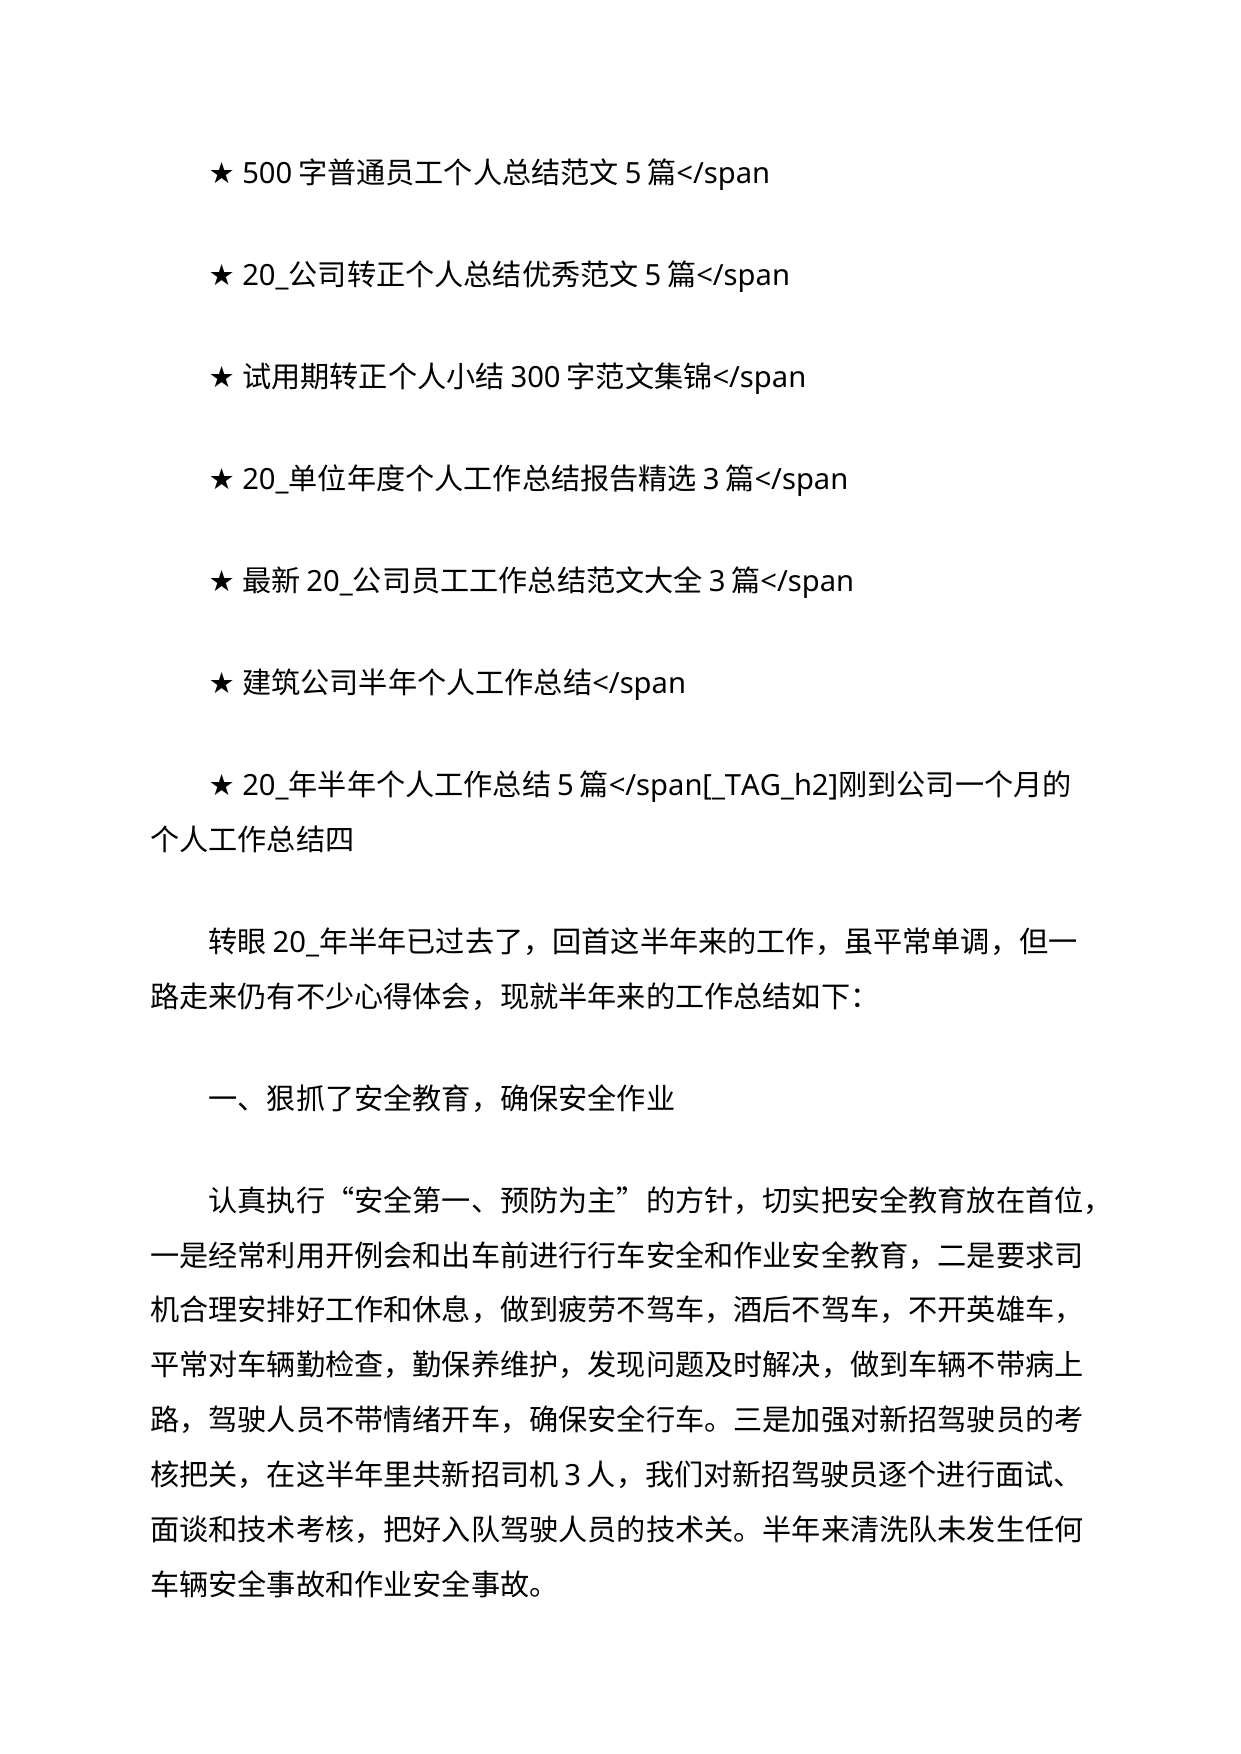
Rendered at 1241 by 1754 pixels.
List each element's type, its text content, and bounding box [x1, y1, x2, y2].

text ★ 20_单位年度个人工作总结报告精选3篇</span [150, 456, 1090, 498]
text ★ 试用期转正个人小结300字范文集锦</span [150, 354, 1090, 396]
text ★ 最新20_公司员工工作总结范文大全3篇</span [150, 558, 1090, 600]
text 认真执行“安全第一、预防为主”的方针，切实把安全教育放在首位，一是经常利用开例会和出车前进行行车安全和作业安全教育，二是要求司机合理安排好工作和休息，做到疲劳不驾车，酒后不驾车，不开英雄车，平常对车辆勤检查，勤保养维护，发现问题及时解决，做到车辆不带病上路，驾驶人员不带情绪开车，确保安全行车。三是加强对新招驾驶员的考核把关，在这半年里共新招司机3人，我们对新招驾驶员逐个进行面试、面谈和技术考核，把好入队驾驶人员的技术关。半年来清洗队未发生任何车辆安全事故和作业安全事故。 [150, 1177, 1090, 1604]
text ★ 20_年半年个人工作总结5篇</span[_TAG_h2]刚到公司一个月的个人工作总结四 [150, 762, 1090, 859]
text 一、狠抓了安全教育，确保安全作业 [150, 1075, 1090, 1118]
text 转眼20_年半年已过去了，回首这半年来的工作，虽平常单调，但一路走来仍有不少心得体会，现就半年来的工作总结如下： [150, 919, 1090, 1016]
text ★ 建筑公司半年个人工作总结</span [150, 660, 1090, 702]
text ★ 500字普通员工个人总结范文5篇</span [150, 150, 1090, 192]
text ★ 20_公司转正个人总结优秀范文5篇</span [150, 252, 1090, 294]
